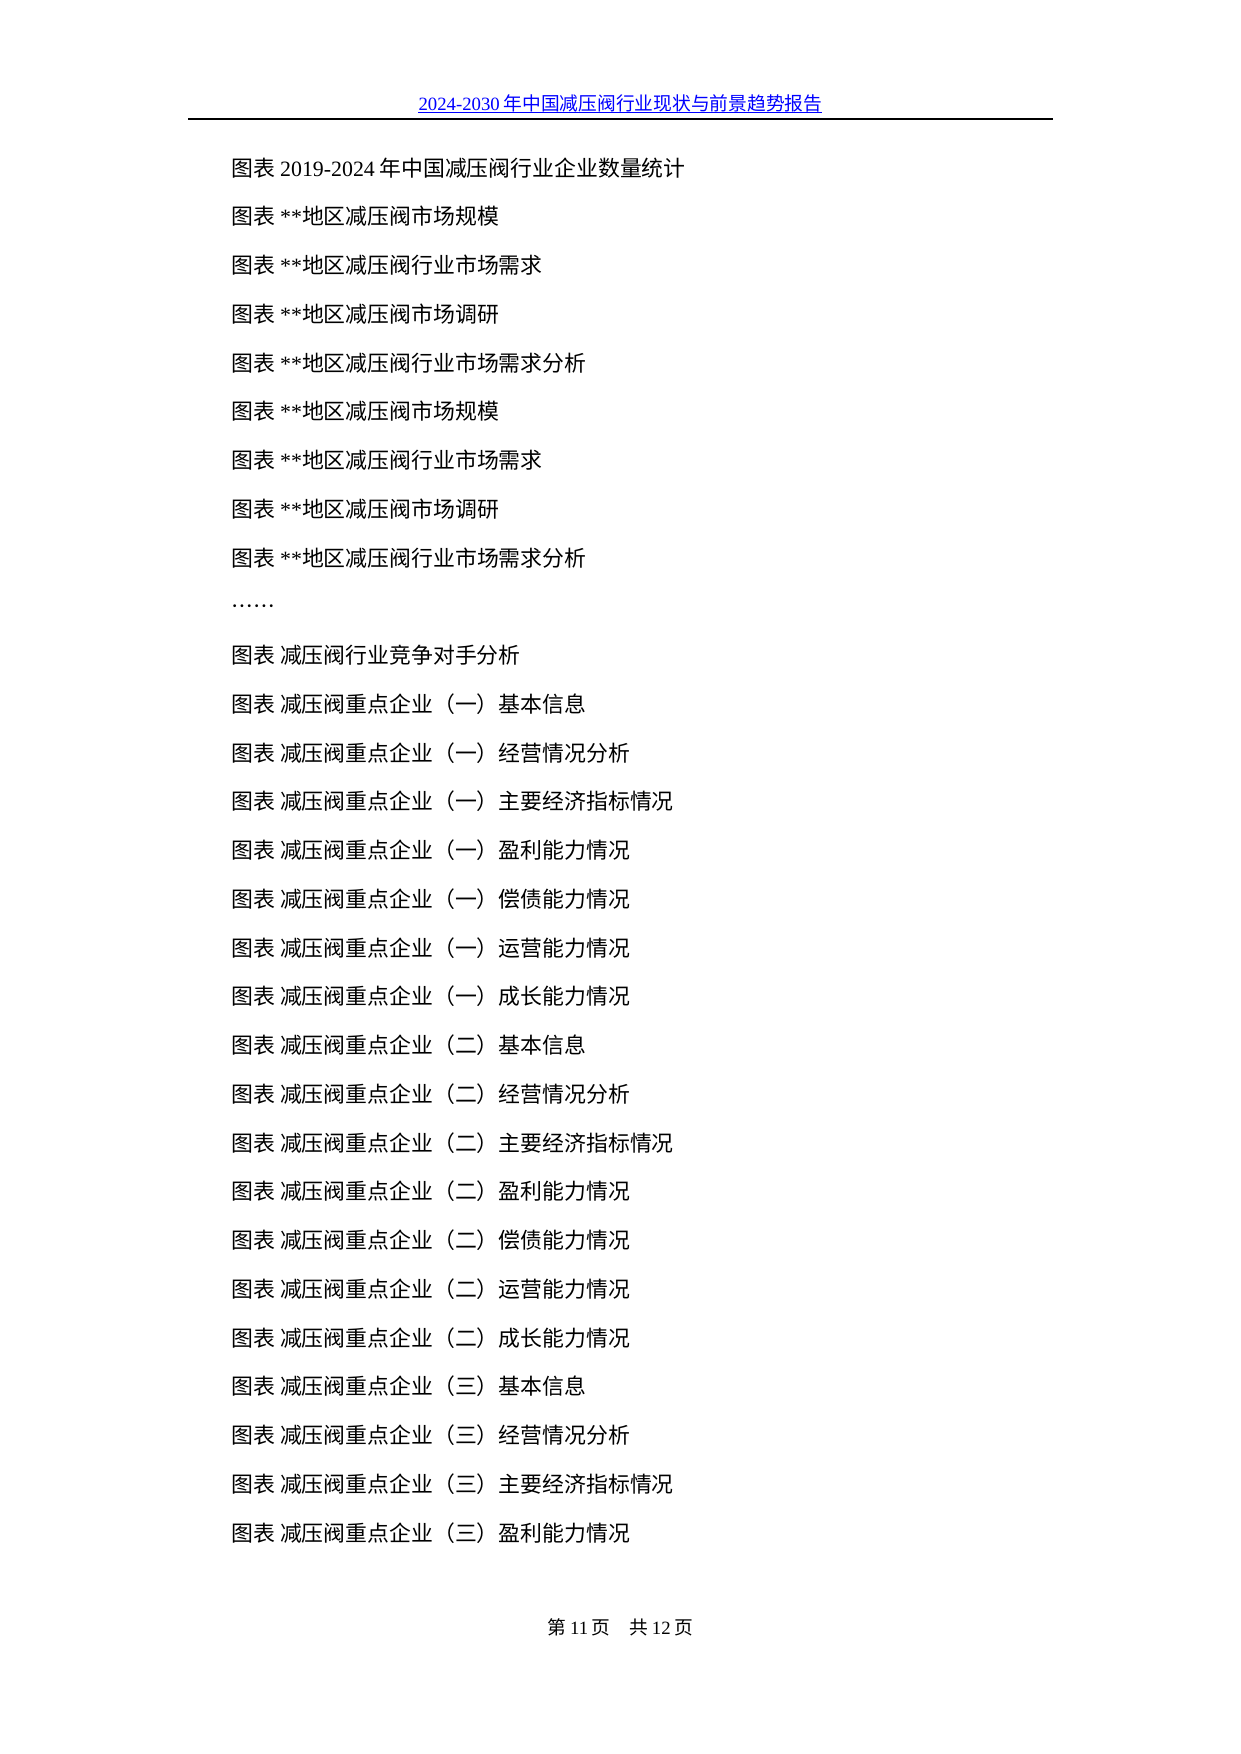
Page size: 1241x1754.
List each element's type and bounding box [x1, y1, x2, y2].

text [187, 150, 1053, 1548]
